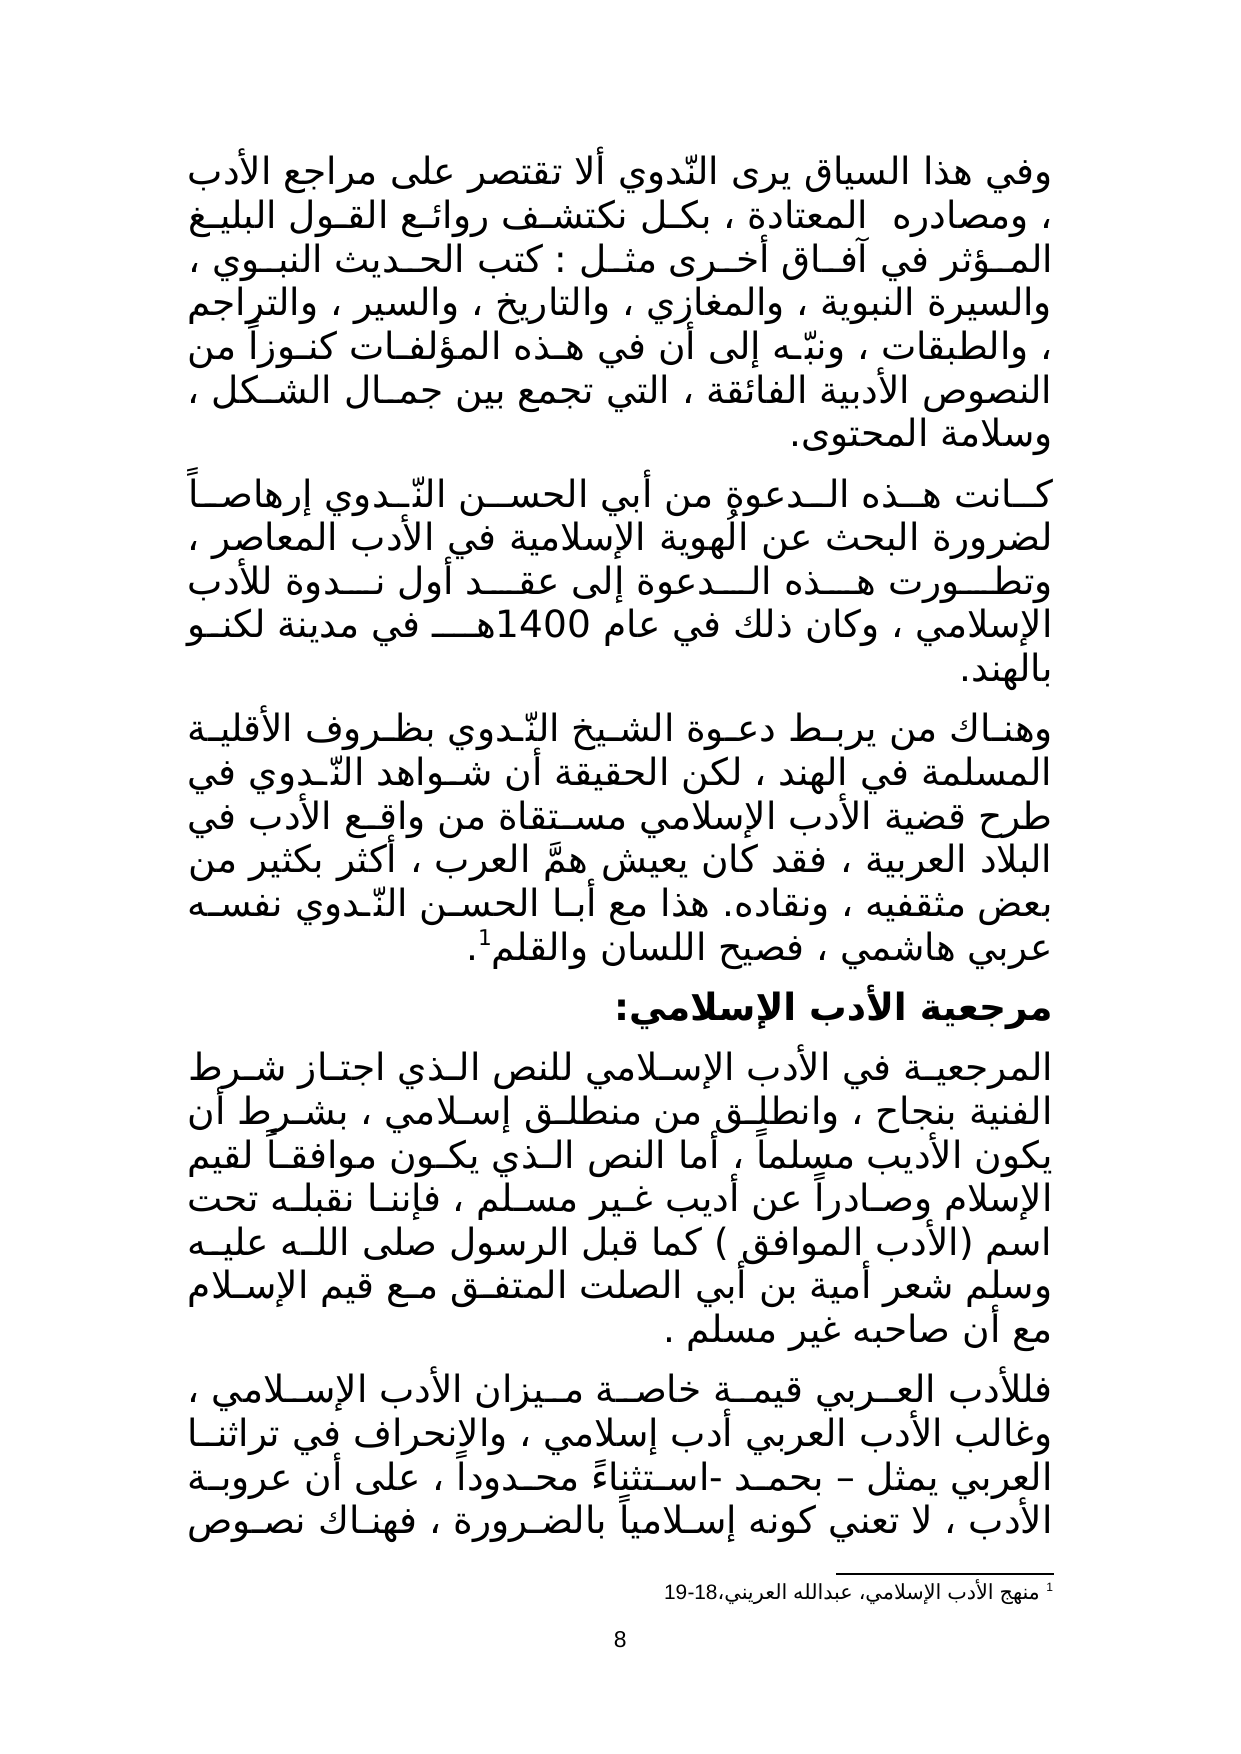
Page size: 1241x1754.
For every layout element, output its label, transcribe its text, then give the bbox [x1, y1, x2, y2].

text وفي هذا السياق يرى النّدوي ألا تقتصر على مراجع الأدب ، ومصادره المعتادة ، بكل نكتشف روائع القول البليغ المؤثر في آفاق أخرى مثل : كتب الحديث النبوي ، والسيرة النبوية ، والمغازي ، والتاريخ ، والسير ، والتراجم ، والطبقات ، ونبّه إلى أن في هذه المؤلفات كنوزاً من النصوص الأدبية الفائقة ، التي تجمع بين جمال الشكل ، وسلامة المحتوى. [187, 150, 1053, 456]
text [187, 1368, 1053, 1543]
text وهناك من يربط دعوة الشيخ النّدوي بظروف الأقلية المسلمة في الهند ، لكن الحقيقة أن شواهد النّدوي في طرح قضية الأدب الإسلامي مستقاة من واقع الأدب في البلاد العربية ، فقد كان يعيش همَّ العرب ، أكثر بكثير من بعض مثقفيه ، ونقاده. هذا مع أبا الحسن النّدوي نفسه عربي هاشمي ، فصيح اللسان والقلم. [187, 707, 1053, 969]
text كانت هذه الدعوة من أبي الحسن النّدوي إرهاصاً لضرورة البحث عن الُهوية الإسلامية في الأدب المعاصر ، وتطورت هذه الدعوة إلى عقد أول ندوة للأدب الإسلامي ، وكان ذلك في عام 1400هــــ في مدينة لكنو بالهند. [187, 472, 1053, 690]
text مرجعية الأدب الإسلامي: [187, 986, 1053, 1029]
text المرجعية في الأدب الإسلامي للنص الذي اجتاز شرط الفنية بنجاح ، وانطلق من منطلق إسلامي ، بشرط أن يكون الأديب مسلماً ، أما النص الذي يكون موافقاً لقيم الإسلام وصادراً عن أديب غير مسلم ، فإننا نقبله تحت اسم (الأدب الموافق ) كما قبل الرسول صلى الله عليه وسلم شعر أمية بن أبي الصلت المتفق مع قيم الإسلام مع أن صاحبه غير مسلم . [187, 1046, 1053, 1351]
